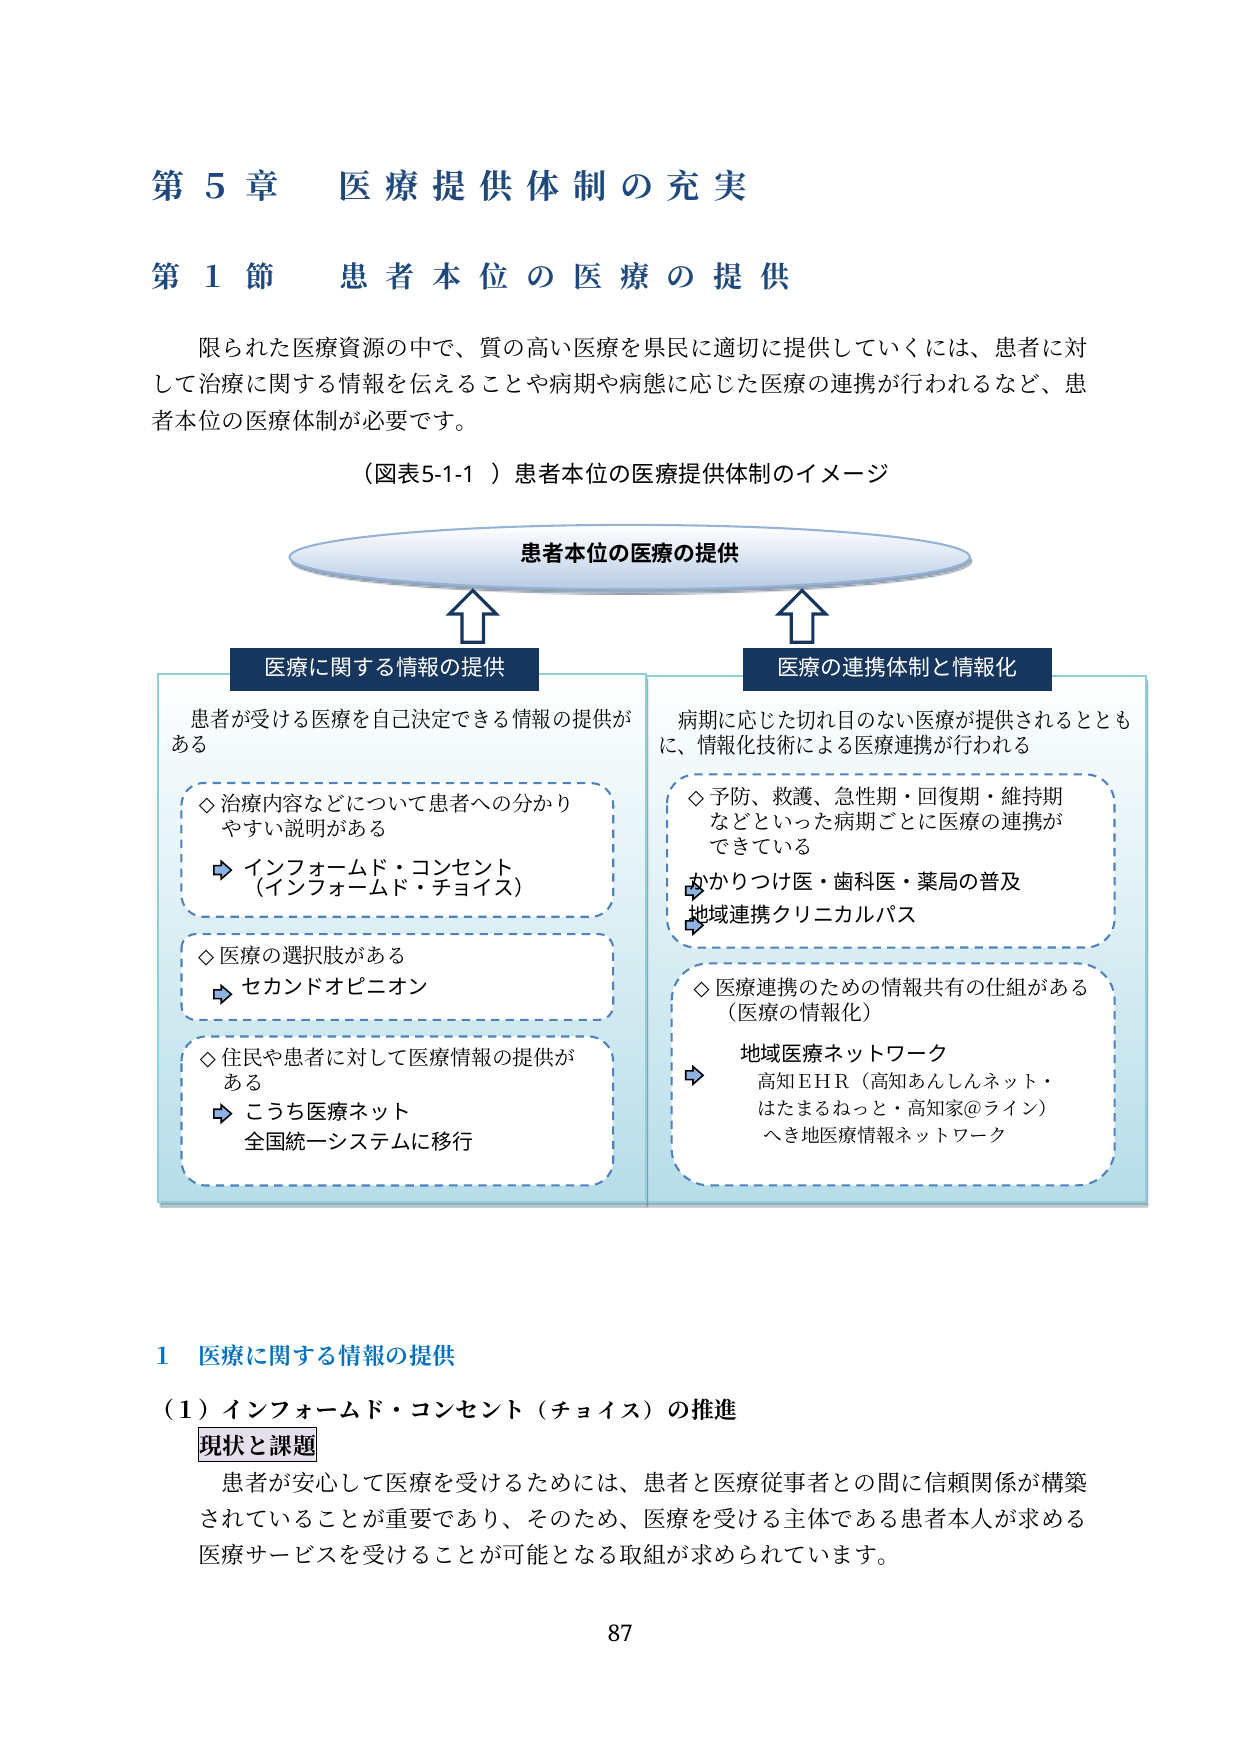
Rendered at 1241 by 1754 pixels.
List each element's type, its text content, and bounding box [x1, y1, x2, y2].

text １ 医療に関する情報の提供 [151, 1336, 1089, 1373]
text 第１節 患者本位の医療の提供 [151, 238, 1089, 311]
text 現状と課題 [151, 1426, 1089, 1463]
text 限られた医療資源の中で、質の高い医療を県民に適切に提供していくには、患者に対して治療に関する情報を伝えることや病期や病態に応じた医療の連携が行われるなど、患者本位の医療体制が必要です。 [151, 328, 1089, 437]
text （１）インフォームド・コンセント（チョイス）の推進 [151, 1390, 1089, 1426]
text 第５章 医療提供体制の充実 [151, 148, 1089, 221]
text 患者が安心して医療を受けるためには、患者と医療従事者との間に信頼関係が構築されていることが重要であり、そのため、医療を受ける主体である患者本人が求める医療サービスを受けることが可能となる取組が求められています。 [175, 1463, 1089, 1572]
text （図表5-1-1）患者本位の医療提供体制のイメージ [151, 454, 1089, 491]
